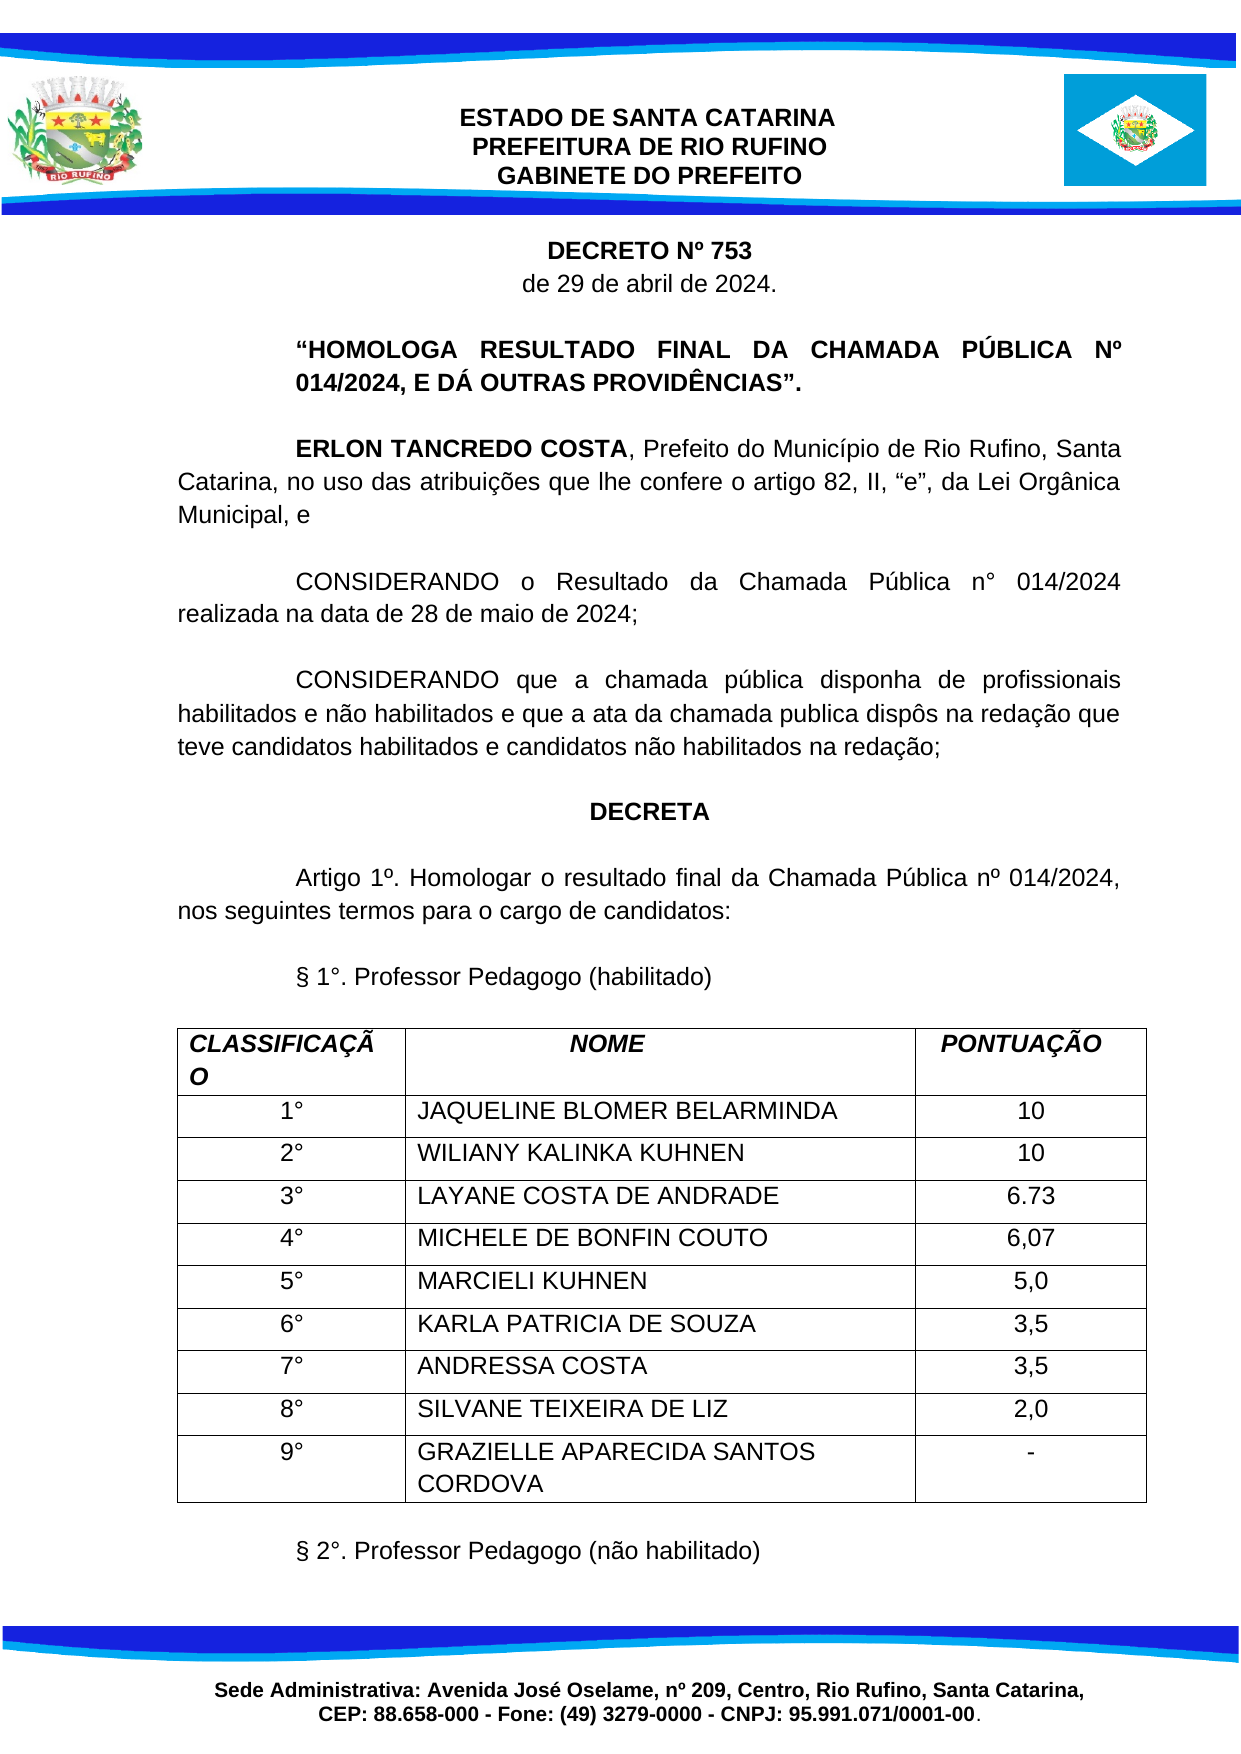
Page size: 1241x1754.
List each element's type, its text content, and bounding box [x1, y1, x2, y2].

table_cell - [916, 1436, 1146, 1502]
table_header CLASSIFICAÇÃO [178, 1029, 405, 1094]
text CONSIDERANDO o Resultado da Chamada Pública n° 014/2024 realizada na data de 28 de maio de 2024; [177, 566, 1122, 628]
text § 1°. Professor Pedagogo (habilitado) [177, 962, 1122, 991]
table_cell 2° [178, 1138, 405, 1180]
table_cell JAQUELINE BLOMER BELARMINDA [406, 1096, 915, 1137]
picture [0, 33, 1236, 60]
table_cell LAYANE COSTA DE ANDRADE [406, 1181, 915, 1222]
table_cell 9° [178, 1436, 405, 1502]
picture [2, 1626, 1239, 1653]
table_cell GRAZIELLE APARECIDA SANTOS CORDOVA [406, 1436, 915, 1502]
picture [2, 1644, 1239, 1754]
table_cell 8° [178, 1394, 405, 1435]
text Artigo 1º. Homologar o resultado final da Chamada Pública nº 014/2024, nos seguintes termos para o cargo de candidatos: [177, 863, 1122, 924]
table_cell 3,5 [916, 1351, 1146, 1393]
table_cell 5° [178, 1266, 405, 1308]
text “HOMOLOGA RESULTADO FINAL DA CHAMADA PÚBLICA Nº 014/2024, E DÁ OUTRAS PROVIDÊNCIAS”. [295, 335, 1122, 397]
table_cell 7° [178, 1351, 405, 1393]
table_cell MICHELE DE BONFIN COUTO [406, 1224, 915, 1265]
table_header NOME [406, 1029, 915, 1094]
table_header PONTUAÇÃO [916, 1029, 1146, 1094]
table_cell 6° [178, 1309, 405, 1350]
table_cell 10 [916, 1138, 1146, 1180]
table_cell SILVANE TEIXEIRA DE LIZ [406, 1394, 915, 1435]
table_cell 1° [178, 1096, 405, 1137]
table_cell 3,5 [916, 1309, 1146, 1350]
text CONSIDERANDO que a chamada pública disponha de profissionais habilitados e não habilitados e que a ata da chamada publica dispôs na redação que teve candidatos habilitados e candidatos não habilitados na redação; [177, 666, 1122, 760]
table_cell MARCIELI KUHNEN [406, 1266, 915, 1308]
table_cell ANDRESSA COSTA [406, 1351, 915, 1393]
table_cell 6.73 [916, 1181, 1146, 1222]
table_cell 6,07 [916, 1224, 1146, 1265]
table_cell 5,0 [916, 1266, 1146, 1308]
table_cell 3° [178, 1181, 405, 1222]
picture [0, 51, 1241, 219]
text DECRETA [177, 797, 1122, 826]
text ERLON TANCREDO COSTA, Prefeito do Município de Rio Rufino, Santa Catarina, no uso das atribuições que lhe confere o artigo 82, II, “e”, da Lei Orgânica Municipal, e [177, 434, 1122, 529]
text de 29 de abril de 2024. [177, 269, 1122, 298]
table_cell 10 [916, 1096, 1146, 1137]
table_cell KARLA PATRICIA DE SOUZA [406, 1309, 915, 1350]
table_cell 4° [178, 1224, 405, 1265]
table_cell WILIANY KALINKA KUHNEN [406, 1138, 915, 1180]
text DECRETO Nº 753 [177, 236, 1122, 265]
text § 2°. Professor Pedagogo (não habilitado) [177, 1536, 1122, 1565]
table_cell 2,0 [916, 1394, 1146, 1435]
